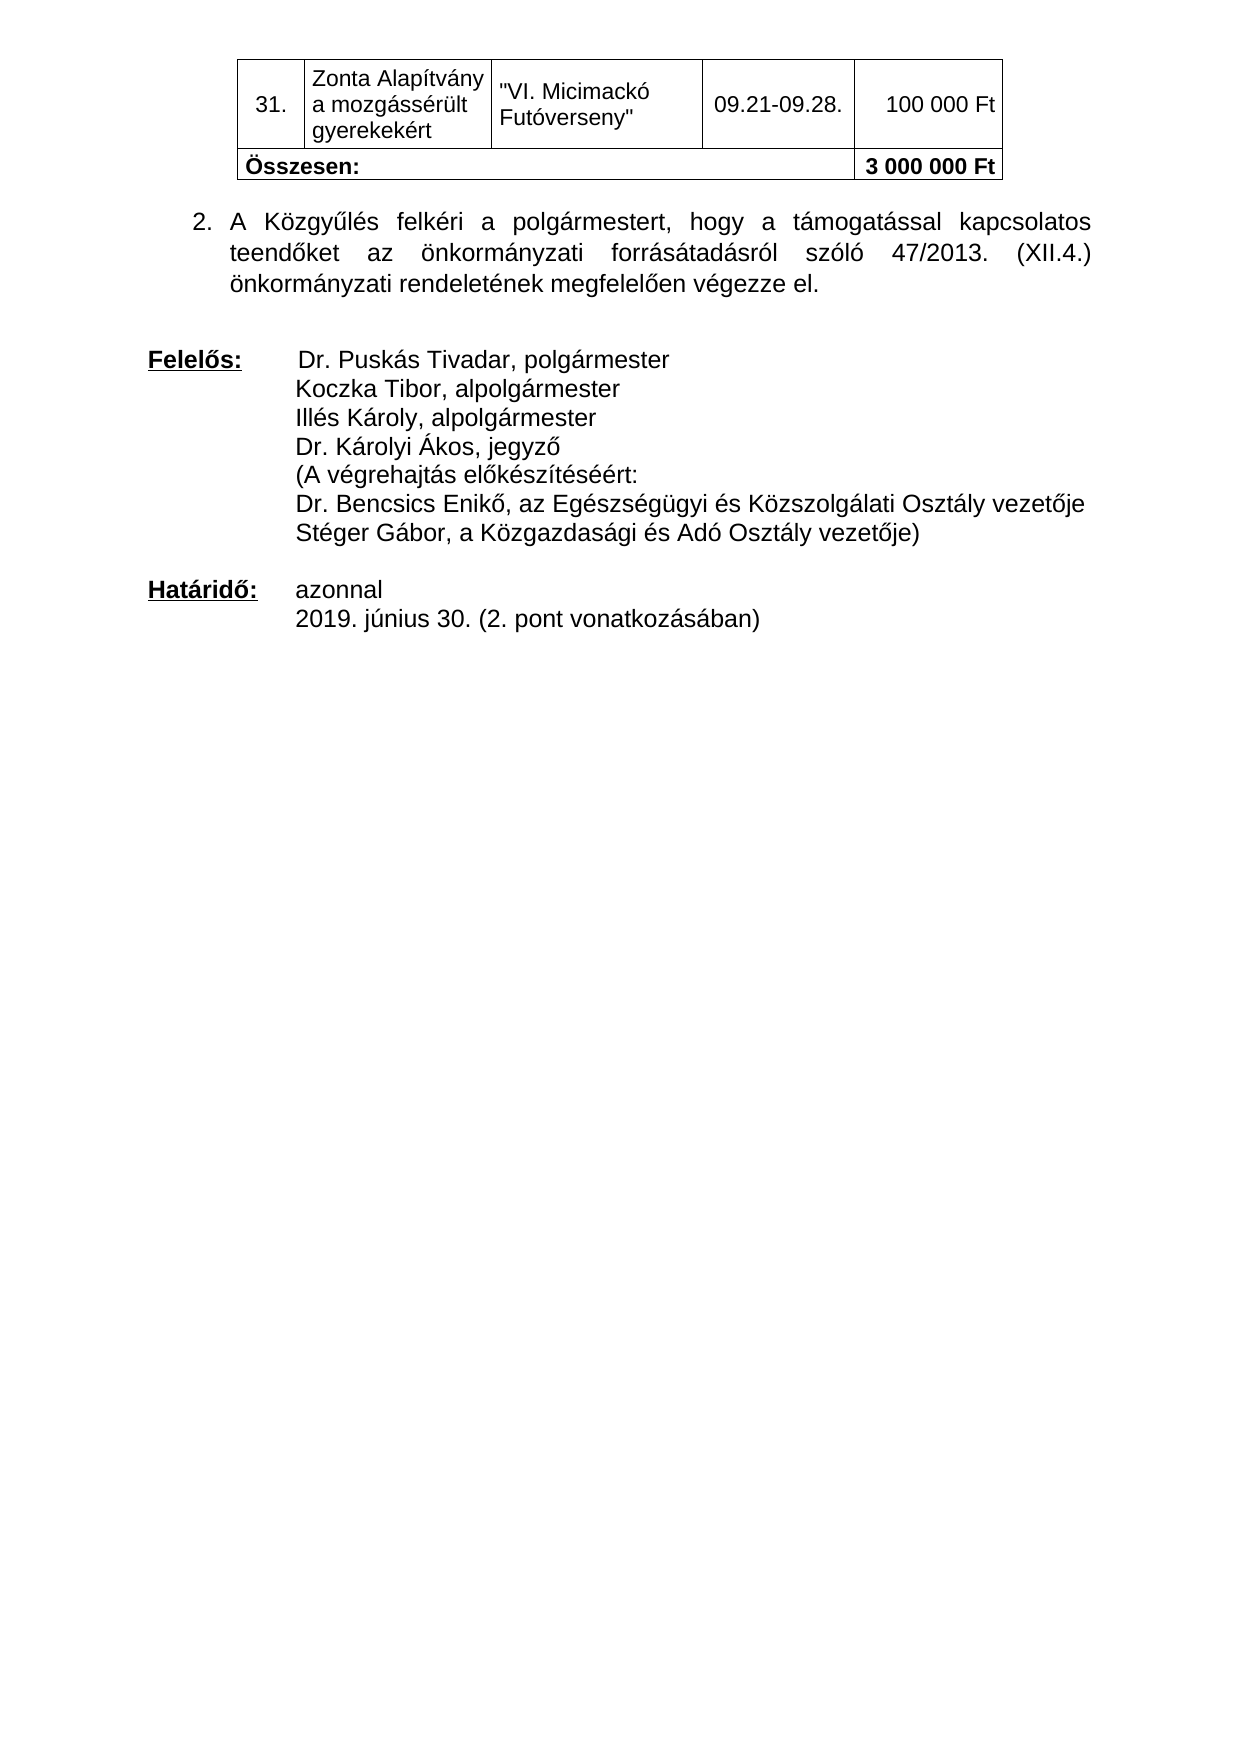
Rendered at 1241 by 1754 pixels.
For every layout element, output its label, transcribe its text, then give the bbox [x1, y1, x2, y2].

list A Közgyűlés felkéri a polgármestert, hogy a támogatással kapcsolatos teendőket az önkormányzati forrásátadásról szóló 47/2013. (XII.4.) önkormányzati rendeletének megfelelően végezze el. [192, 207, 1092, 298]
table_cell Összesen: [238, 149, 854, 179]
table_cell 09.21-09.28. [703, 60, 854, 148]
text 2019. június 30. (2. pont vonatkozásában) [148, 604, 1092, 633]
text Felelős: Dr. Puskás Tivadar, polgármester [148, 345, 1092, 374]
table_cell 100 000 Ft [855, 60, 1002, 148]
text Határidő: azonnal [148, 575, 1092, 604]
table_cell "VI. Micimackó Futóverseny" [492, 60, 702, 148]
text (A végrehajtás előkészítéséért: [295, 460, 1137, 489]
text Illés Károly, alpolgármester [148, 403, 1092, 432]
table_cell 31. [238, 60, 304, 148]
text Stéger Gábor, a Közgazdasági és Adó Osztály vezetője) [295, 518, 1137, 547]
text Koczka Tibor, alpolgármester [148, 374, 1092, 403]
text Dr. Károlyi Ákos, jegyző [148, 432, 1092, 460]
table_cell 3 000 000 Ft [855, 149, 1002, 179]
text Dr. Bencsics Enikő, az Egészségügyi és Közszolgálati Osztály vezetője [295, 489, 1137, 518]
table_cell Zonta Alapítvány a mozgássérült gyerekekért [305, 60, 491, 148]
